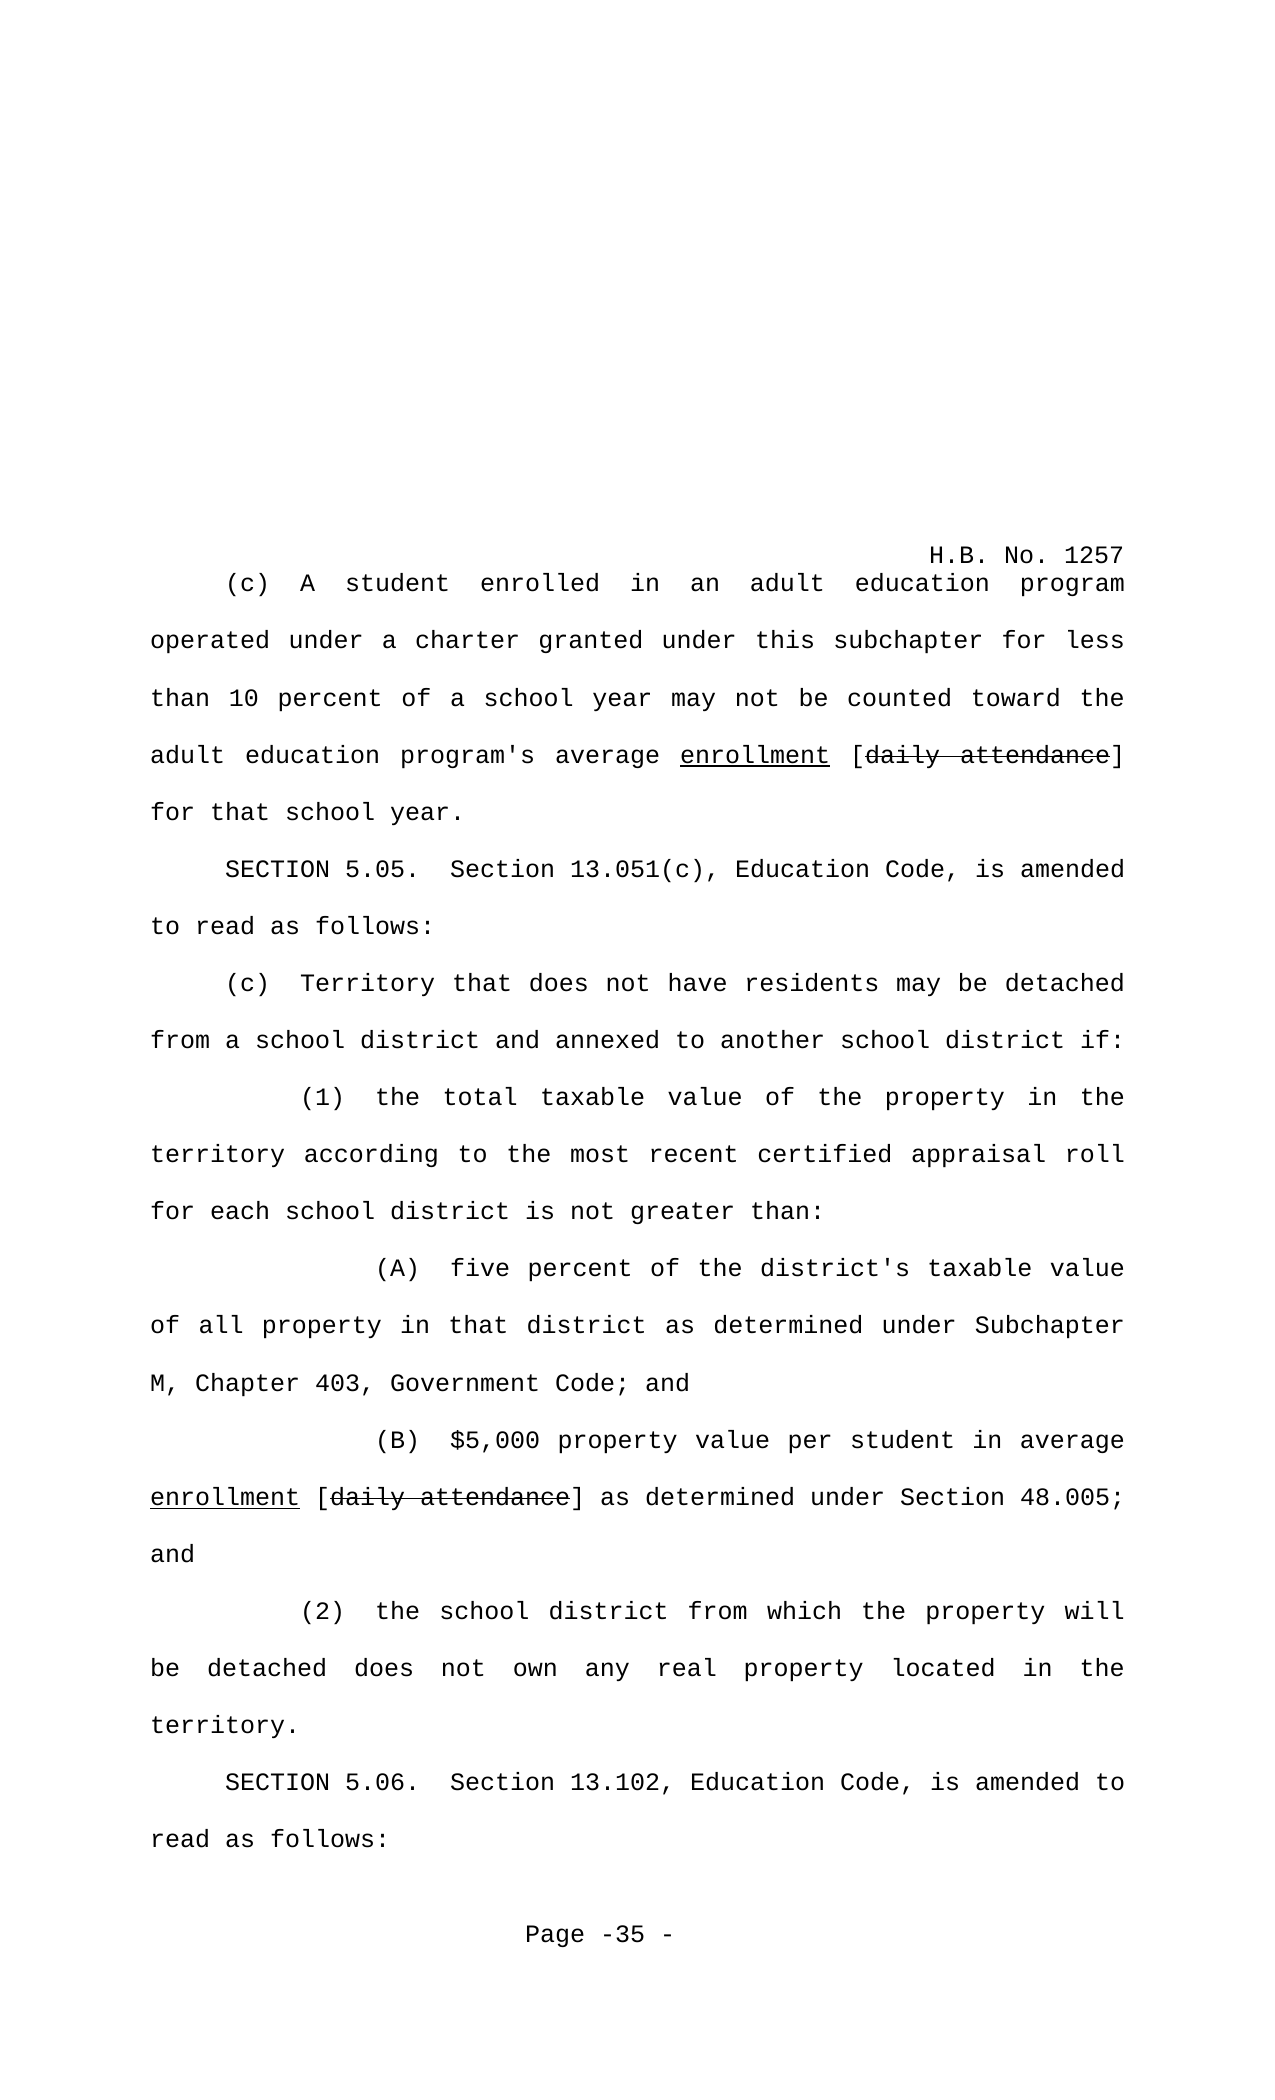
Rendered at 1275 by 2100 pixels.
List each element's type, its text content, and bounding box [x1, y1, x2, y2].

text (c) A student enrolled in an adult education program operated under a charter granted under this subchapter for less than 10 percent of a school year may not be counted toward the adult education program's average enrollment [daily attendance] for that school year. [150, 571, 1125, 828]
text (A) five percent of the district's taxable value of all property in that district as determined under Subchapter M, Chapter 403, Government Code; and [150, 1256, 1125, 1398]
text (1) the total taxable value of the property in the territory according to the most recent certified appraisal roll for each school district is not greater than: [150, 1084, 1125, 1227]
text (c) Territory that does not have residents may be detached from a school district and annexed to another school district if: [150, 970, 1125, 1056]
text SECTION 5.06. Section 13.102, Education Code, is amended to read as follows: [150, 1769, 1125, 1855]
text (2) the school district from which the property will be detached does not own any real property located in the territory. [150, 1598, 1125, 1741]
text (B) $5,000 property value per student in average enrollment [daily attendance] as determined under Section 48.005; and [150, 1427, 1125, 1570]
text SECTION 5.05. Section 13.051(c), Education Code, is amended to read as follows: [150, 856, 1125, 942]
